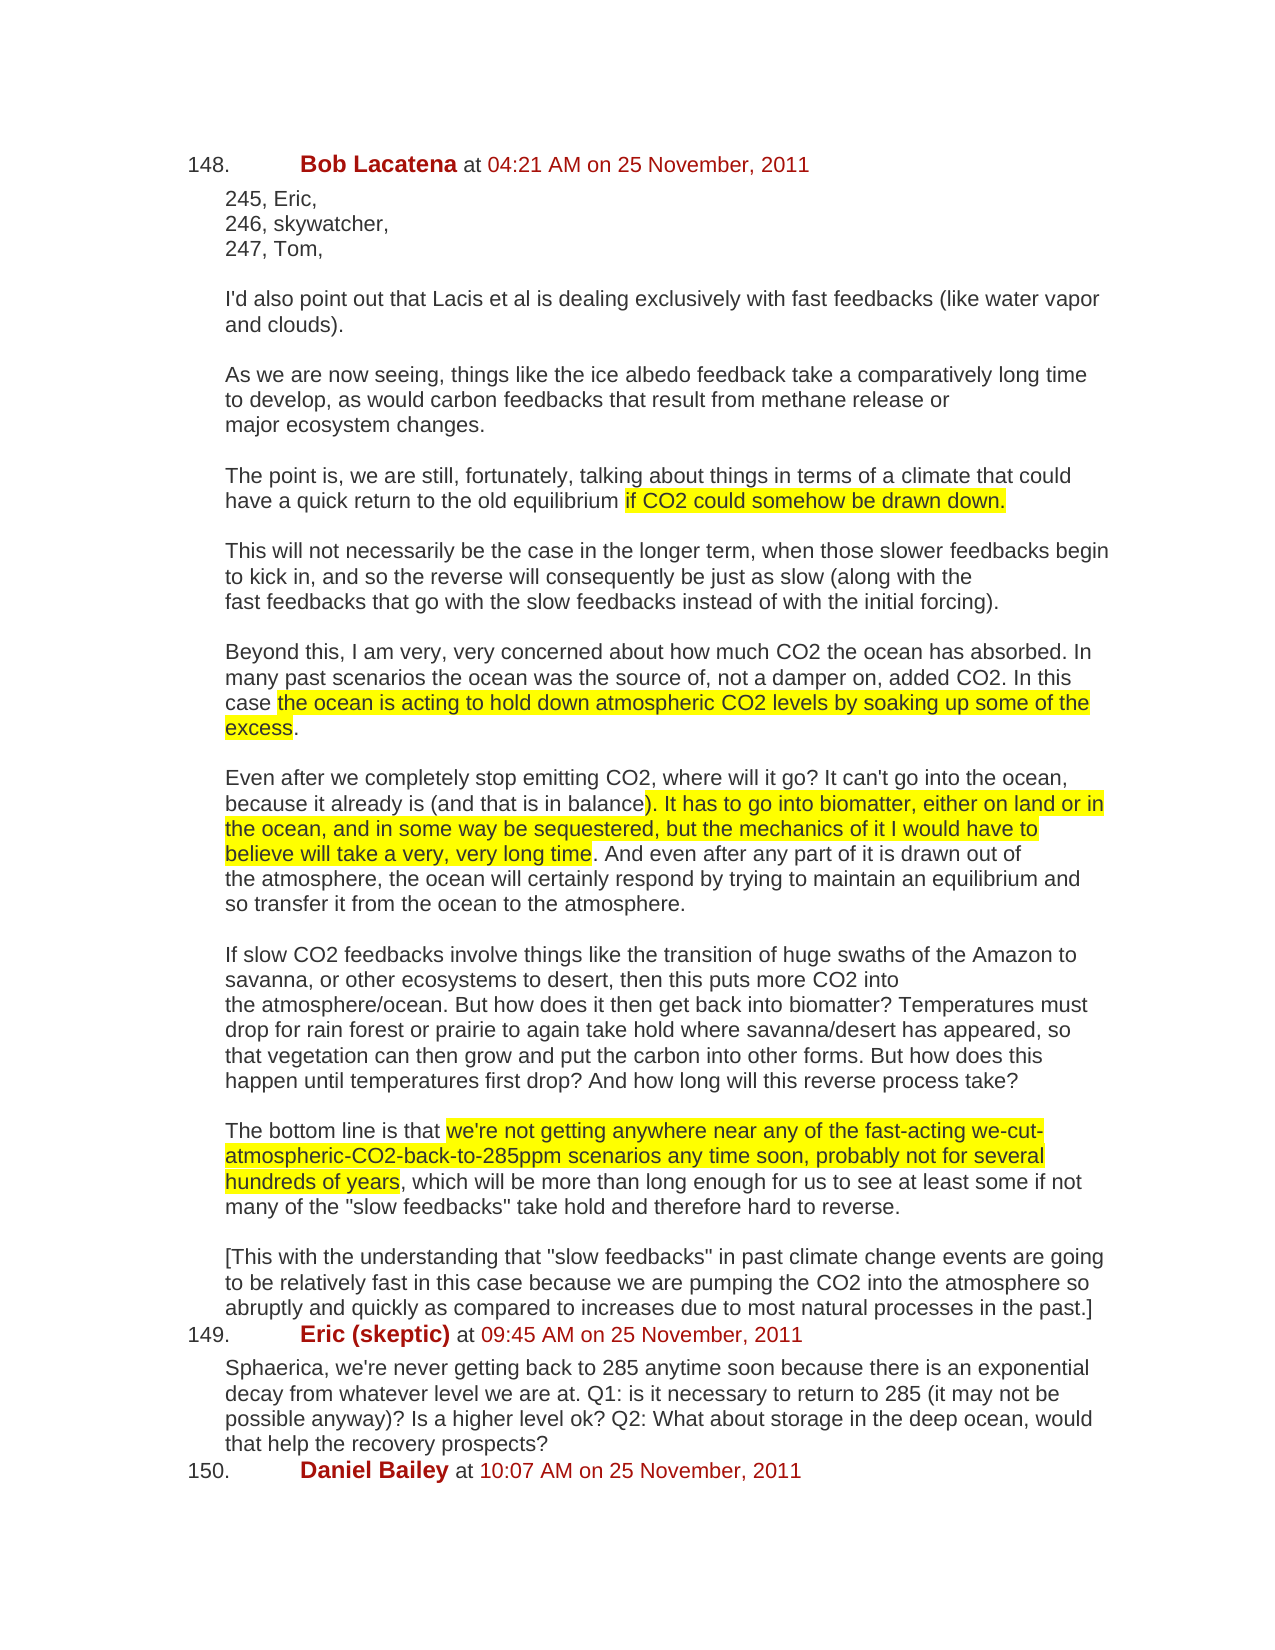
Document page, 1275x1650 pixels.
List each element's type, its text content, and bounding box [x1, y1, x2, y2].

list Bob Lacatena at 04:21 AM on 25 November, 2011 [187, 150, 1109, 178]
list Daniel Bailey at 10:07 AM on 25 November, 2011 [187, 1456, 1109, 1484]
text 245, Eric, 246, skywatcher, 247, Tom, I'd also point out that Lacis et al is dealing exclusively with fast feedbacks (like water vapor and clouds). As we are now seeing, things like the ice albedo feedback take a comparatively long time to develop, as would carbon feedbacks that result from methane release or major ecosystem changes. The point is, we are still, fortunately, talking about things in terms of a climate that could have a quick return to the old equilibrium if CO2 could somehow be drawn down. This will not necessarily be the case in the longer term, when those slower feedbacks begin to kick in, and so the reverse will consequently be just as slow (along with the fast feedbacks that go with the slow feedbacks instead of with the initial forcing). Beyond this, I am very, very concerned about how much CO2 the ocean has absorbed. In many past scenarios the ocean was the source of, not a damper on, added CO2. In this case the ocean is acting to hold down atmospheric CO2 levels by soaking up some of the excess. Even after we completely stop emitting CO2, where will it go? It can't go into the ocean, because it already is (and that is in balance). It has to go into biomatter, either on land or in the ocean, and in some way be sequestered, but the mechanics of it I would have to believe will take a very, very long time. And even after any part of it is drawn out of the atmosphere, the ocean will certainly respond by trying to maintain an equilibrium and so transfer it from the ocean to the atmosphere. If slow CO2 feedbacks involve things like the transition of huge swaths of the Amazon to savanna, or other ecosystems to desert, then this puts more CO2 into the atmosphere/ocean. But how does it then get back into biomatter? Temperatures must drop for rain forest or prairie to again take hold where savanna/desert has appeared, so that vegetation can then grow and put the carbon into other forms. But how does this happen until temperatures first drop? And how long will this reverse process take? The bottom line is that we're not getting anywhere near any of the fast-acting we-cut-atmospheric-CO2-back-to-285ppm scenarios any time soon, probably not for several hundreds of years, which will be more than long enough for us to see at least some if not many of the "slow feedbacks" take hold and therefore hard to reverse. [This with the understanding that "slow feedbacks" in past climate change events are going to be relatively fast in this case because we are pumping the CO2 into the atmosphere so abruptly and quickly as compared to increases due to most natural processes in the past.] [225, 185, 1109, 1320]
list Eric (skeptic) at 09:45 AM on 25 November, 2011 [187, 1320, 1109, 1347]
text Sphaerica, we're never getting back to 285 anytime soon because there is an exponential decay from whatever level we are at. Q1: is it necessary to return to 285 (it may not be possible anyway)? Is a higher level ok? Q2: What about storage in the deep ocean, would that help the recovery prospects? [225, 1355, 1109, 1456]
